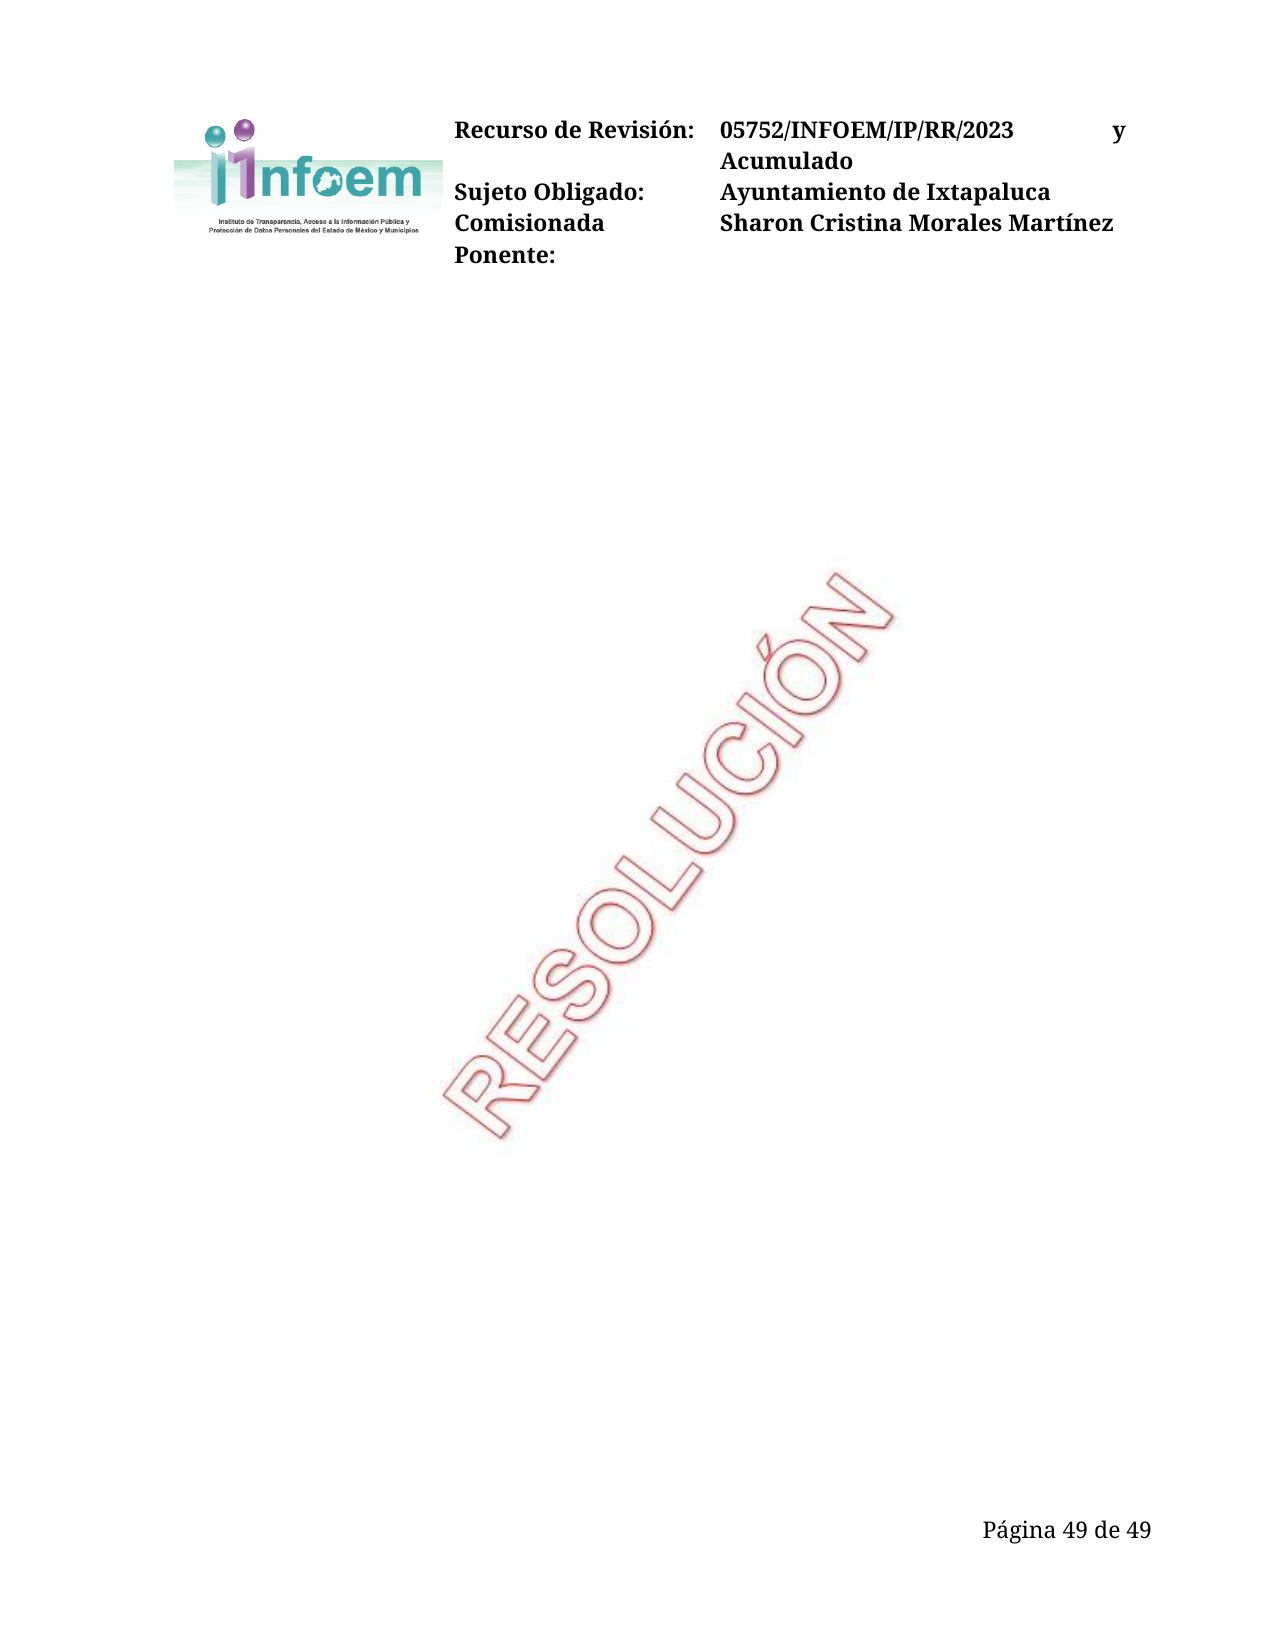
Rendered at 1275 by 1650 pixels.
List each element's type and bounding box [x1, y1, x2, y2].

picture [101, 113, 1227, 1650]
